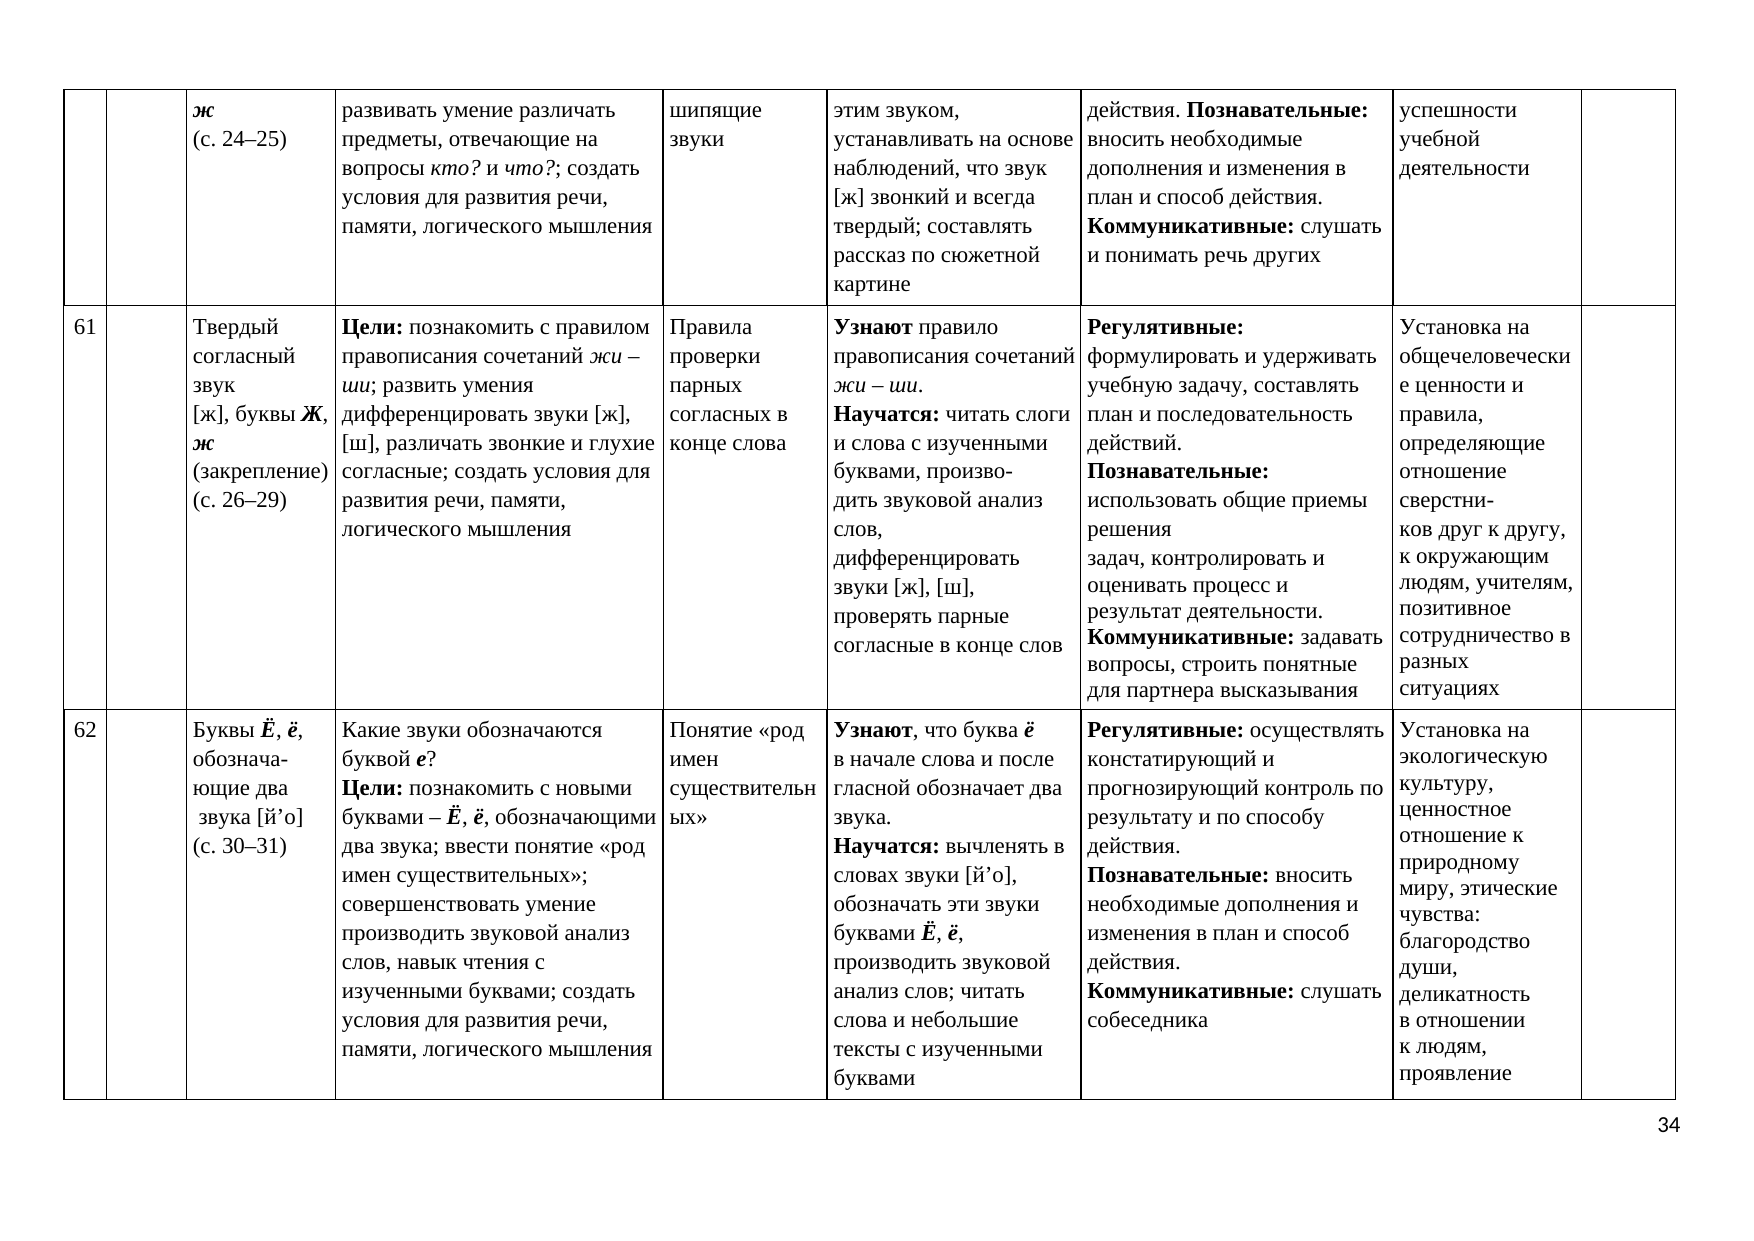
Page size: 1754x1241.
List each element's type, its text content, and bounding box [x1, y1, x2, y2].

table_cell Цели: познакомить с правилом правописания сочетаний жи – ши; развить умения дифференцировать звуки [ж], [ш], различать звонкие и глухие согласные; создать условия для развития речи, памяти, логического мышления [336, 306, 663, 709]
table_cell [187, 90, 335, 305]
table_cell Правила проверки парных согласных в конце слова [664, 306, 827, 709]
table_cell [828, 710, 1080, 1099]
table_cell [664, 90, 826, 305]
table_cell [336, 710, 662, 1099]
table_cell Твердый согласный звук [ж], буквы Ж, ж (закрепление) (с. 26–29) [187, 306, 335, 709]
table_cell [107, 90, 186, 305]
table_cell Установка на общечеловеческие ценности и правила, определяющие отношение сверстни- ков друг к другу, к окружающим людям, учителям, позитивное сотрудничество в разных ситуациях [1393, 306, 1581, 709]
table_cell [1582, 306, 1675, 709]
table_cell [107, 306, 186, 709]
table_cell [1582, 90, 1675, 305]
table_cell Узнают правило правописания сочетаний жи – ши. Научатся: читать слоги и слова с изученными буквами, произво- дить звуковой анализ слов, дифференцировать звуки [ж], [ш], проверять парные согласные в конце слов [828, 306, 1080, 709]
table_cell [1394, 90, 1581, 305]
table_cell Регулятивные: формулировать и удерживать учебную задачу, составлять план и последовательность действий. Познавательные: использовать общие приемы решения задач, контролировать и оценивать процесс и результат деятельности. Коммуникативные: задавать вопросы, строить понятные для партнера высказывания [1081, 306, 1392, 709]
table_cell [1582, 710, 1675, 1099]
table_cell 60 [65, 90, 106, 305]
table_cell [187, 710, 335, 1099]
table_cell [1082, 90, 1392, 305]
table_cell 61 [64, 306, 106, 709]
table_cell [336, 90, 662, 305]
table_cell [107, 710, 186, 1099]
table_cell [664, 710, 826, 1099]
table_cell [828, 90, 1080, 305]
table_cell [1394, 710, 1581, 1099]
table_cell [1082, 710, 1392, 1099]
table_cell 62 [65, 710, 106, 1099]
